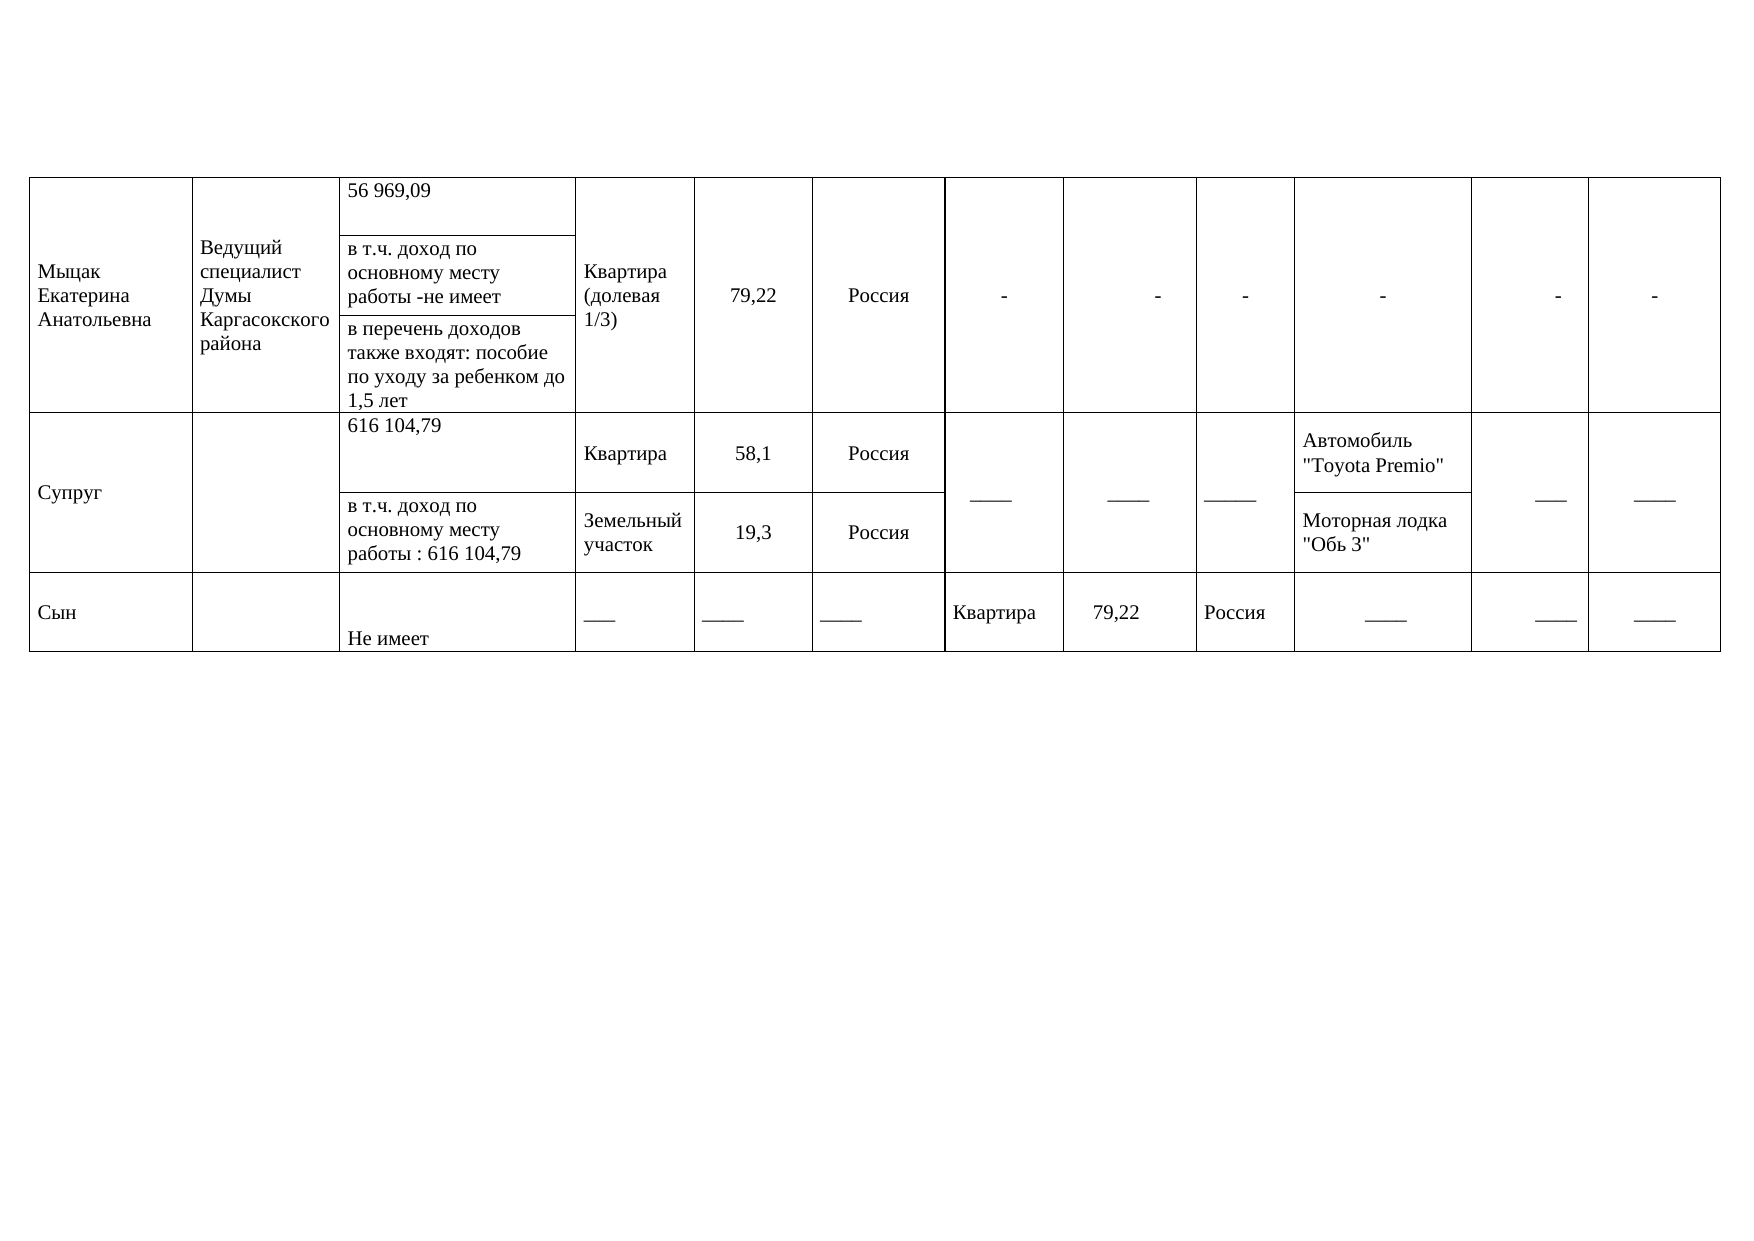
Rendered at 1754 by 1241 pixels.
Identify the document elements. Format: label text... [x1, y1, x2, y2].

table_cell Ведущий специалист Думы Каргасокского района [193, 178, 339, 412]
table_cell ____ [1064, 413, 1196, 572]
table_cell [193, 573, 339, 651]
table_cell Россия [813, 178, 944, 412]
table_cell в т.ч. доход по основному месту работы -не имеет [340, 236, 575, 315]
table_cell в т.ч. доход по основному месту работы : 616 104,79 [340, 493, 575, 572]
table_cell Россия [1197, 573, 1294, 651]
table_cell _____ [1197, 413, 1294, 572]
table_cell 19,3 [695, 493, 812, 572]
table_cell ____ [946, 413, 1063, 572]
table_cell Автомобиль "Toyota Premio" [1295, 413, 1471, 492]
table_cell - [1295, 178, 1471, 412]
table_cell Квартира [946, 573, 1063, 651]
table_cell ____ [1472, 573, 1588, 651]
table_cell - [946, 178, 1063, 412]
table_cell Квартира (долевая 1/3) [576, 178, 694, 412]
table_cell 58,1 [695, 413, 812, 492]
table_cell ____ [813, 573, 944, 651]
table_cell Россия [813, 413, 944, 492]
table_cell 56 969,09 [340, 178, 575, 235]
table_cell - [1064, 178, 1196, 412]
table_cell - [1472, 178, 1588, 412]
table_cell Земельный участок [576, 493, 694, 572]
table_cell ___ [1472, 413, 1588, 572]
table_cell - [1197, 178, 1294, 412]
table_cell 79,22 [1064, 573, 1196, 651]
table_cell в перечень доходов также входят: пособие по уходу за ребенком до 1,5 лет [340, 316, 575, 412]
table_cell Квартира [576, 413, 694, 492]
table_cell Не имеет [340, 573, 575, 651]
table_cell Россия [813, 493, 944, 572]
table_cell ____ [1589, 413, 1720, 572]
table_cell - [1589, 178, 1720, 412]
table_cell Супруг [30, 413, 192, 572]
table_cell ____ [695, 573, 812, 651]
table_cell [193, 413, 339, 572]
table_cell ____ [1295, 573, 1471, 651]
table_cell 79,22 [695, 178, 812, 412]
table_cell Моторная лодка "Обь 3" [1295, 493, 1471, 572]
table_cell ____ [1589, 573, 1720, 651]
table_cell Мыцак Екатерина Анатольевна [30, 178, 192, 412]
table_cell Сын [30, 573, 192, 651]
table_cell 616 104,79 [340, 413, 575, 492]
table_cell ___ [576, 573, 694, 651]
